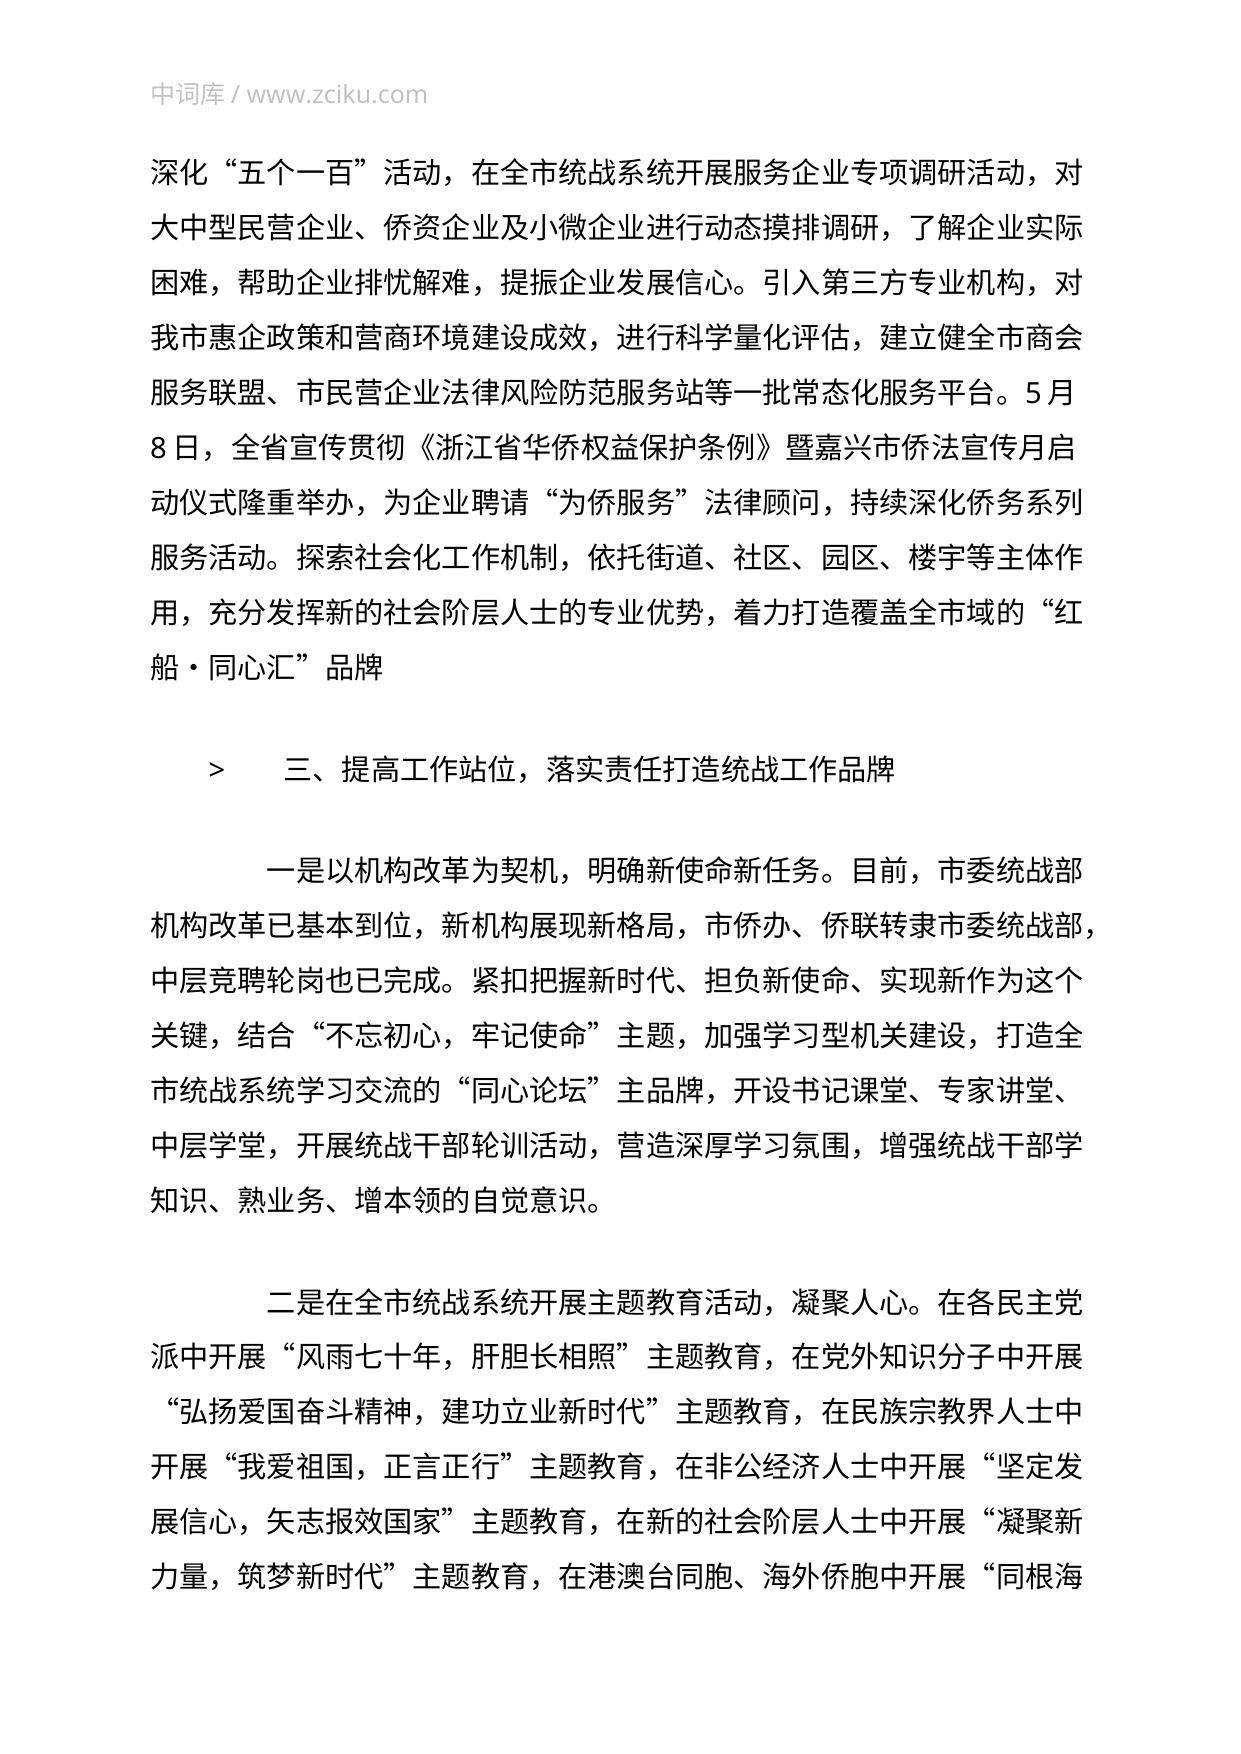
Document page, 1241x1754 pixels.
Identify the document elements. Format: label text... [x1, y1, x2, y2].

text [150, 150, 1090, 687]
text > 三、提高工作站位，落实责任打造统战工作品牌 [150, 746, 1090, 788]
text 一是以机构改革为契机，明确新使命新任务。目前，市委统战部机构改革已基本到位，新机构展现新格局，市侨办、侨联转隶市委统战部，中层竞聘轮岗也已完成。紧扣把握新时代、担负新使命、实现新作为这个关键，结合“不忘初心，牢记使命”主题，加强学习型机关建设，打造全市统战系统学习交流的“同心论坛”主品牌，开设书记课堂、专家讲堂、中层学堂，开展统战干部轮训活动，营造深厚学习氛围，增强统战干部学知识、熟业务、增本领的自觉意识。 [150, 848, 1090, 1220]
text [150, 1279, 1090, 1596]
